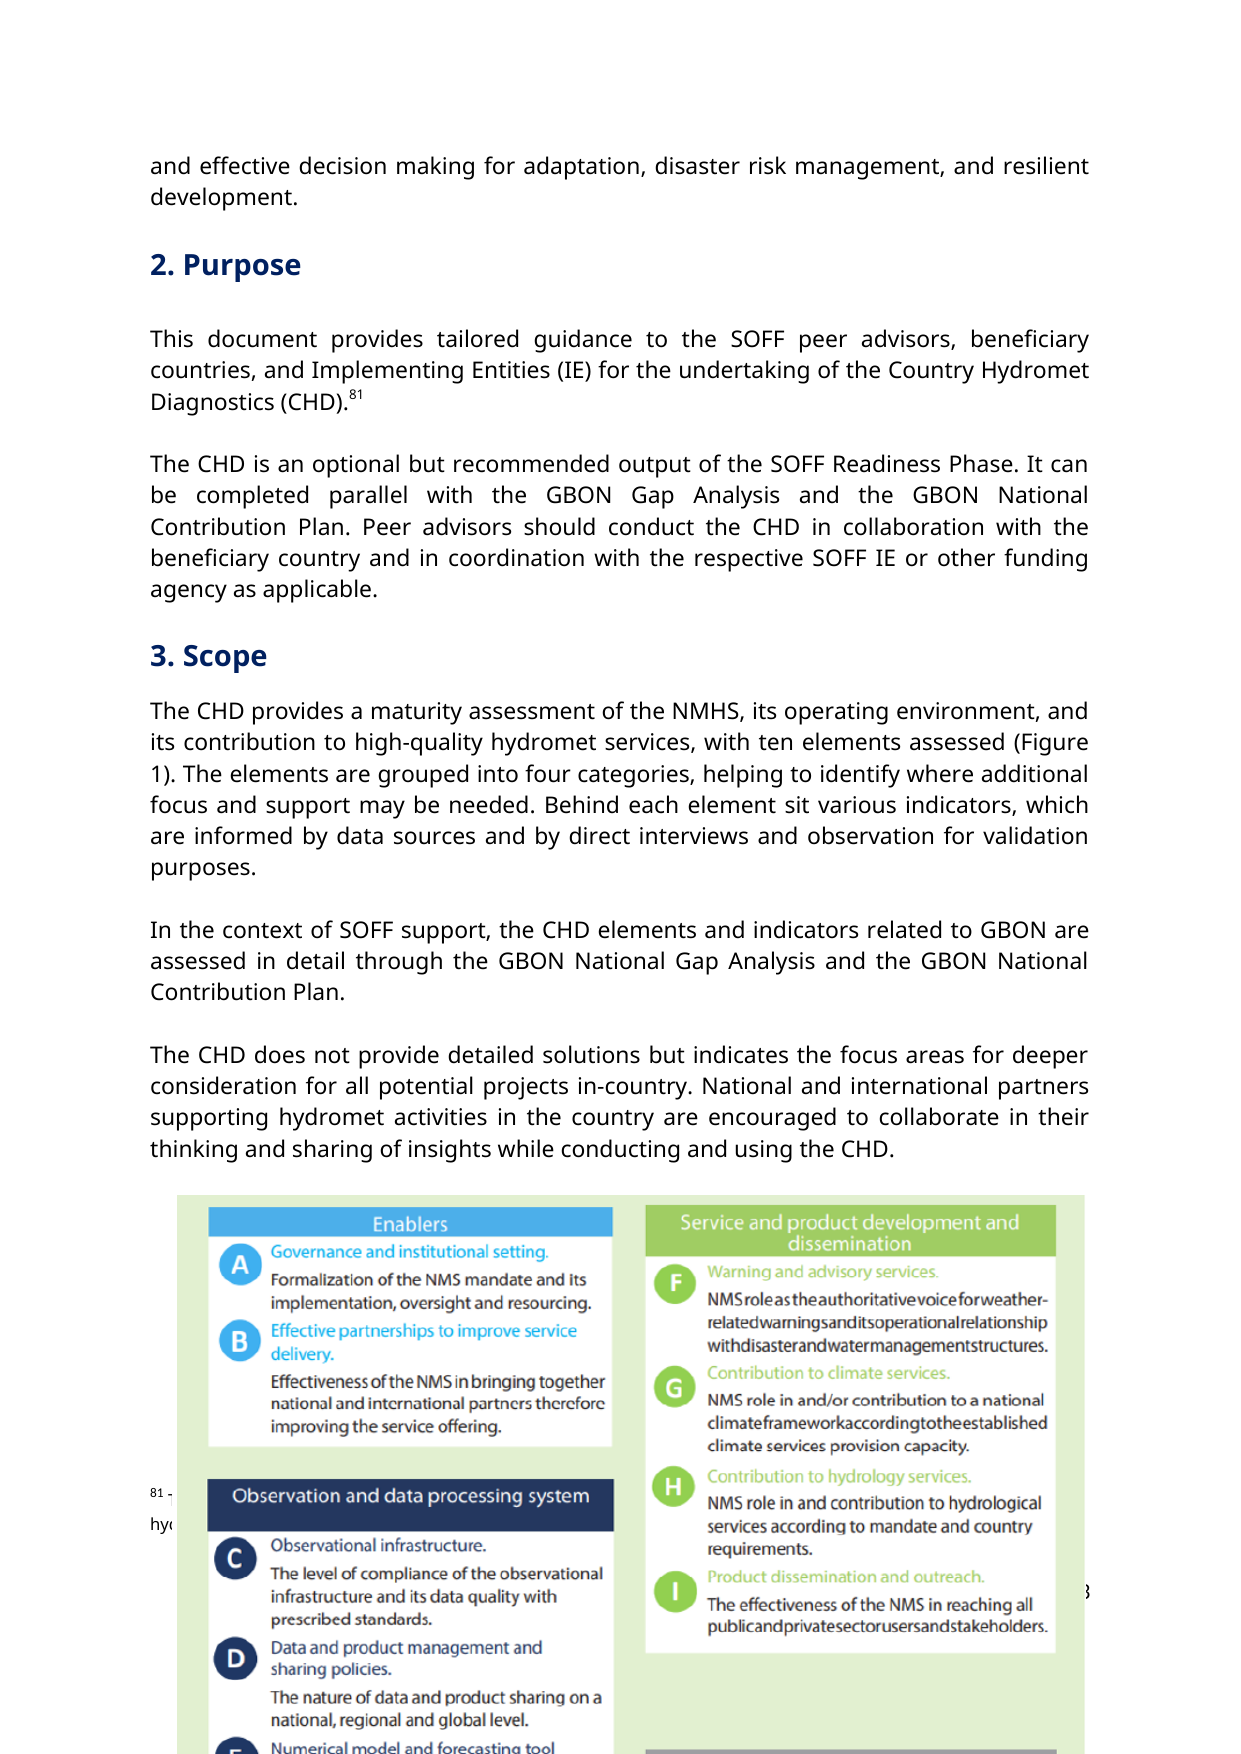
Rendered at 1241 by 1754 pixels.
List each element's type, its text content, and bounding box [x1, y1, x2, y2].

text In the context of SOFF support, the CHD elements and indicators related to GBON are assessed in detail through the GBON National Gap Analysis and the GBON National Contribution Plan. [150, 914, 1090, 1008]
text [150, 150, 1090, 212]
picture [172, 1195, 1086, 1754]
text 3. Scope [150, 636, 1090, 675]
text The CHD provides a maturity assessment of the NMHS, its operating environment, and its contribution to high-quality hydromet services, with ten elements assessed (Figure 1). The elements are grouped into four categories, helping to identify where additional focus and support may be needed. Behind each element sit various indicators, which are informed by data sources and by direct interviews and observation for validation purposes. [150, 695, 1090, 883]
text The CHD does not provide detailed solutions but indicates the focus areas for deeper consideration for all potential projects in-country. National and international partners supporting hydromet activities in the country are encouraged to collaborate in their thinking and sharing of insights while conducting and using the CHD. [150, 1039, 1090, 1164]
text The CHD is an optional but recommended output of the SOFF Readiness Phase. It can be completed parallel with the GBON Gap Analysis and the GBON National Contribution Plan. Peer advisors should conduct the CHD in collaboration with the beneficiary country and in coordination with the respective SOFF IE or other funding agency as applicable. [150, 448, 1090, 604]
text This document provides tailored guidance to the SOFF peer advisors, beneficiary countries, and Implementing Entities (IE) for the undertaking of the Country Hydromet Diagnostics (CHD). [150, 323, 1090, 417]
text 2. Purpose [150, 244, 1090, 283]
